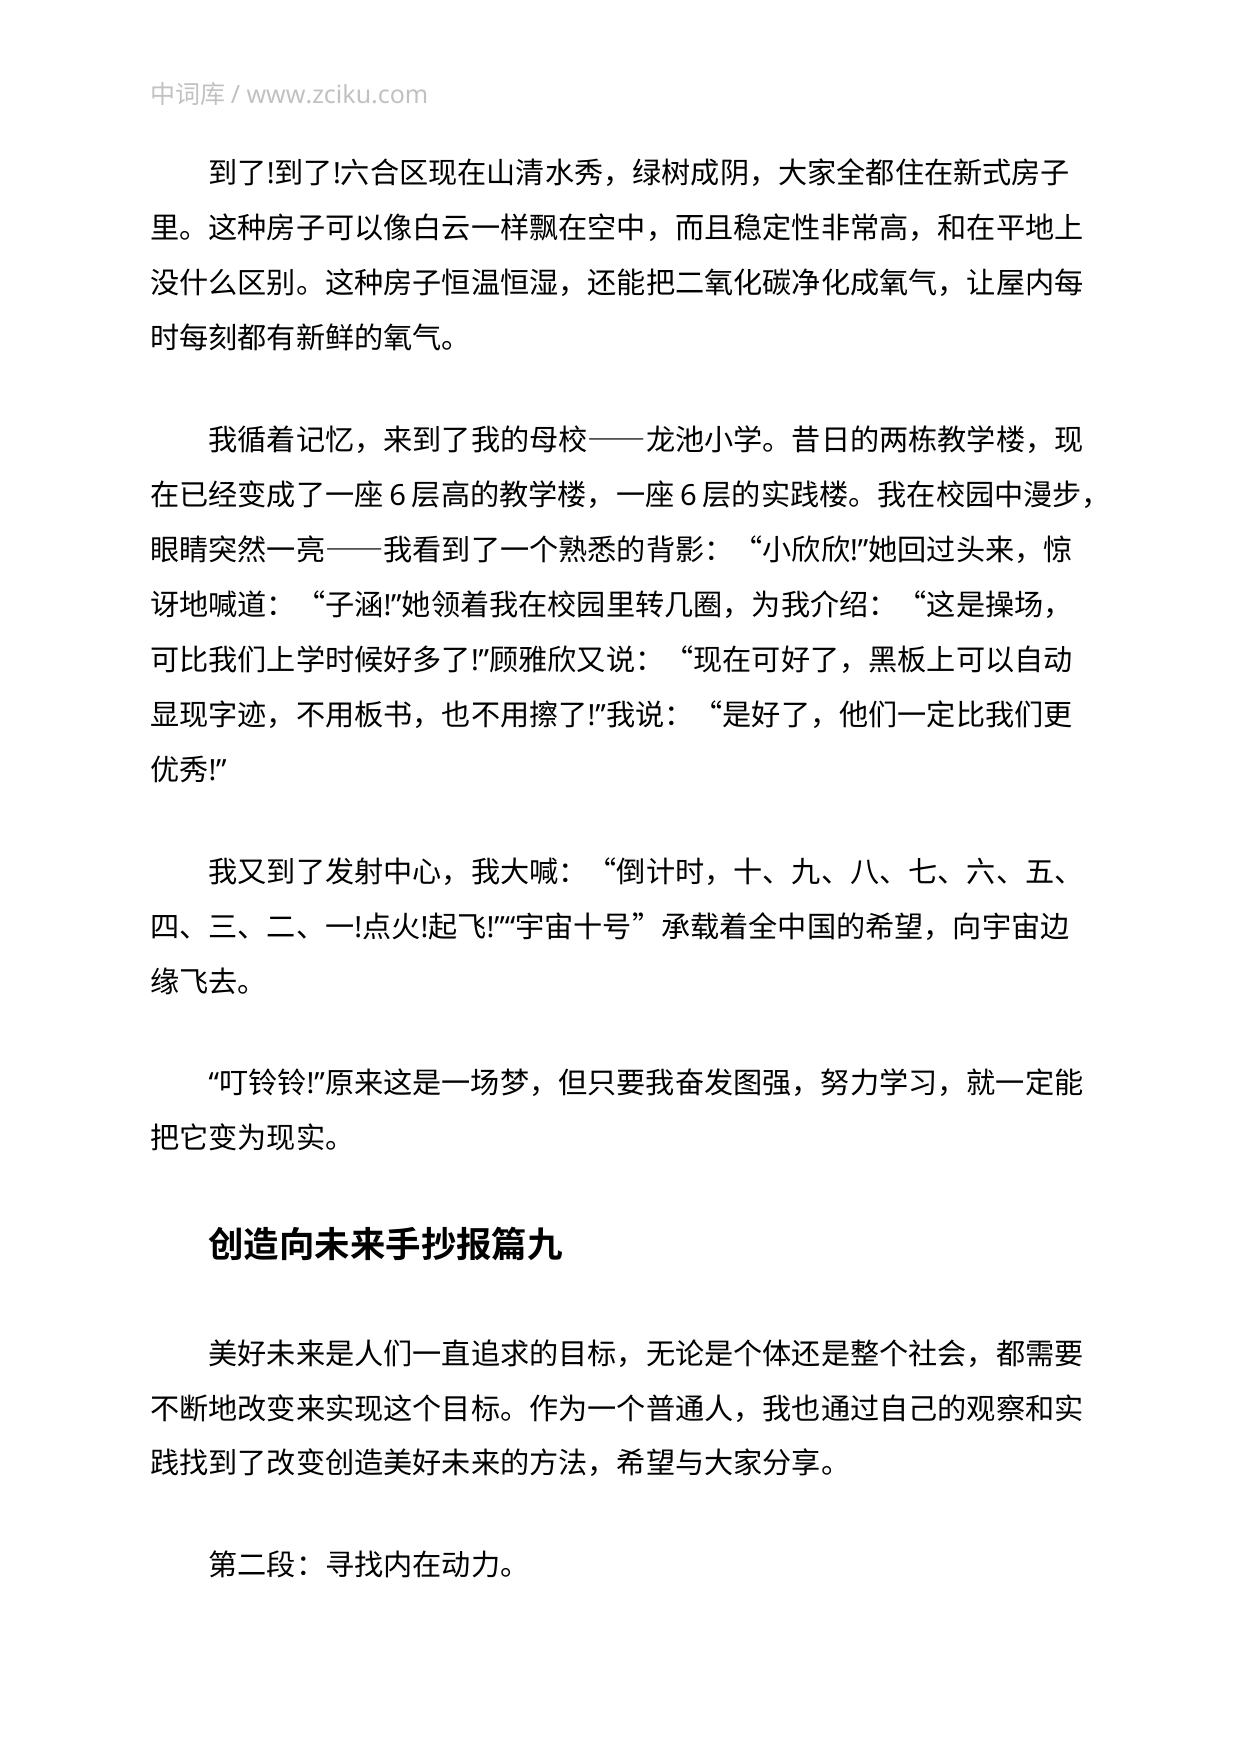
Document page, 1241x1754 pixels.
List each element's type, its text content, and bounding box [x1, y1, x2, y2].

text 美好未来是人们一直追求的目标，无论是个体还是整个社会，都需要不断地改变来实现这个目标。作为一个普通人，我也通过自己的观察和实践找到了改变创造美好未来的方法，希望与大家分享。 [150, 1330, 1090, 1482]
text 我又到了发射中心，我大喊：“倒计时，十、九、八、七、六、五、四、三、二、一!点火!起飞!”“宇宙十号”承载着全中国的希望，向宇宙边缘飞去。 [150, 848, 1090, 1001]
text 创造向未来手抄报篇九 [150, 1217, 1090, 1268]
text “叮铃铃!”原来这是一场梦，但只要我奋发图强，努力学习，就一定能把它变为现实。 [150, 1060, 1090, 1157]
text 到了!到了!六合区现在山清水秀，绿树成阴，大家全都住在新式房子里。这种房子可以像白云一样飘在空中，而且稳定性非常高，和在平地上没什么区别。这种房子恒温恒湿，还能把二氧化碳净化成氧气，让屋内每时每刻都有新鲜的氧气。 [150, 150, 1090, 357]
text 第二段：寻找内在动力。 [150, 1542, 1090, 1584]
text 我循着记忆，来到了我的母校——龙池小学。昔日的两栋教学楼，现在已经变成了一座6层高的教学楼，一座6层的实践楼。我在校园中漫步，眼睛突然一亮——我看到了一个熟悉的背影：“小欣欣!”她回过头来，惊讶地喊道：“子涵!”她领着我在校园里转几圈，为我介绍：“这是操场，可比我们上学时候好多了!”顾雅欣又说：“现在可好了，黑板上可以自动显现字迹，不用板书，也不用擦了!”我说：“是好了，他们一定比我们更优秀!” [150, 417, 1090, 789]
